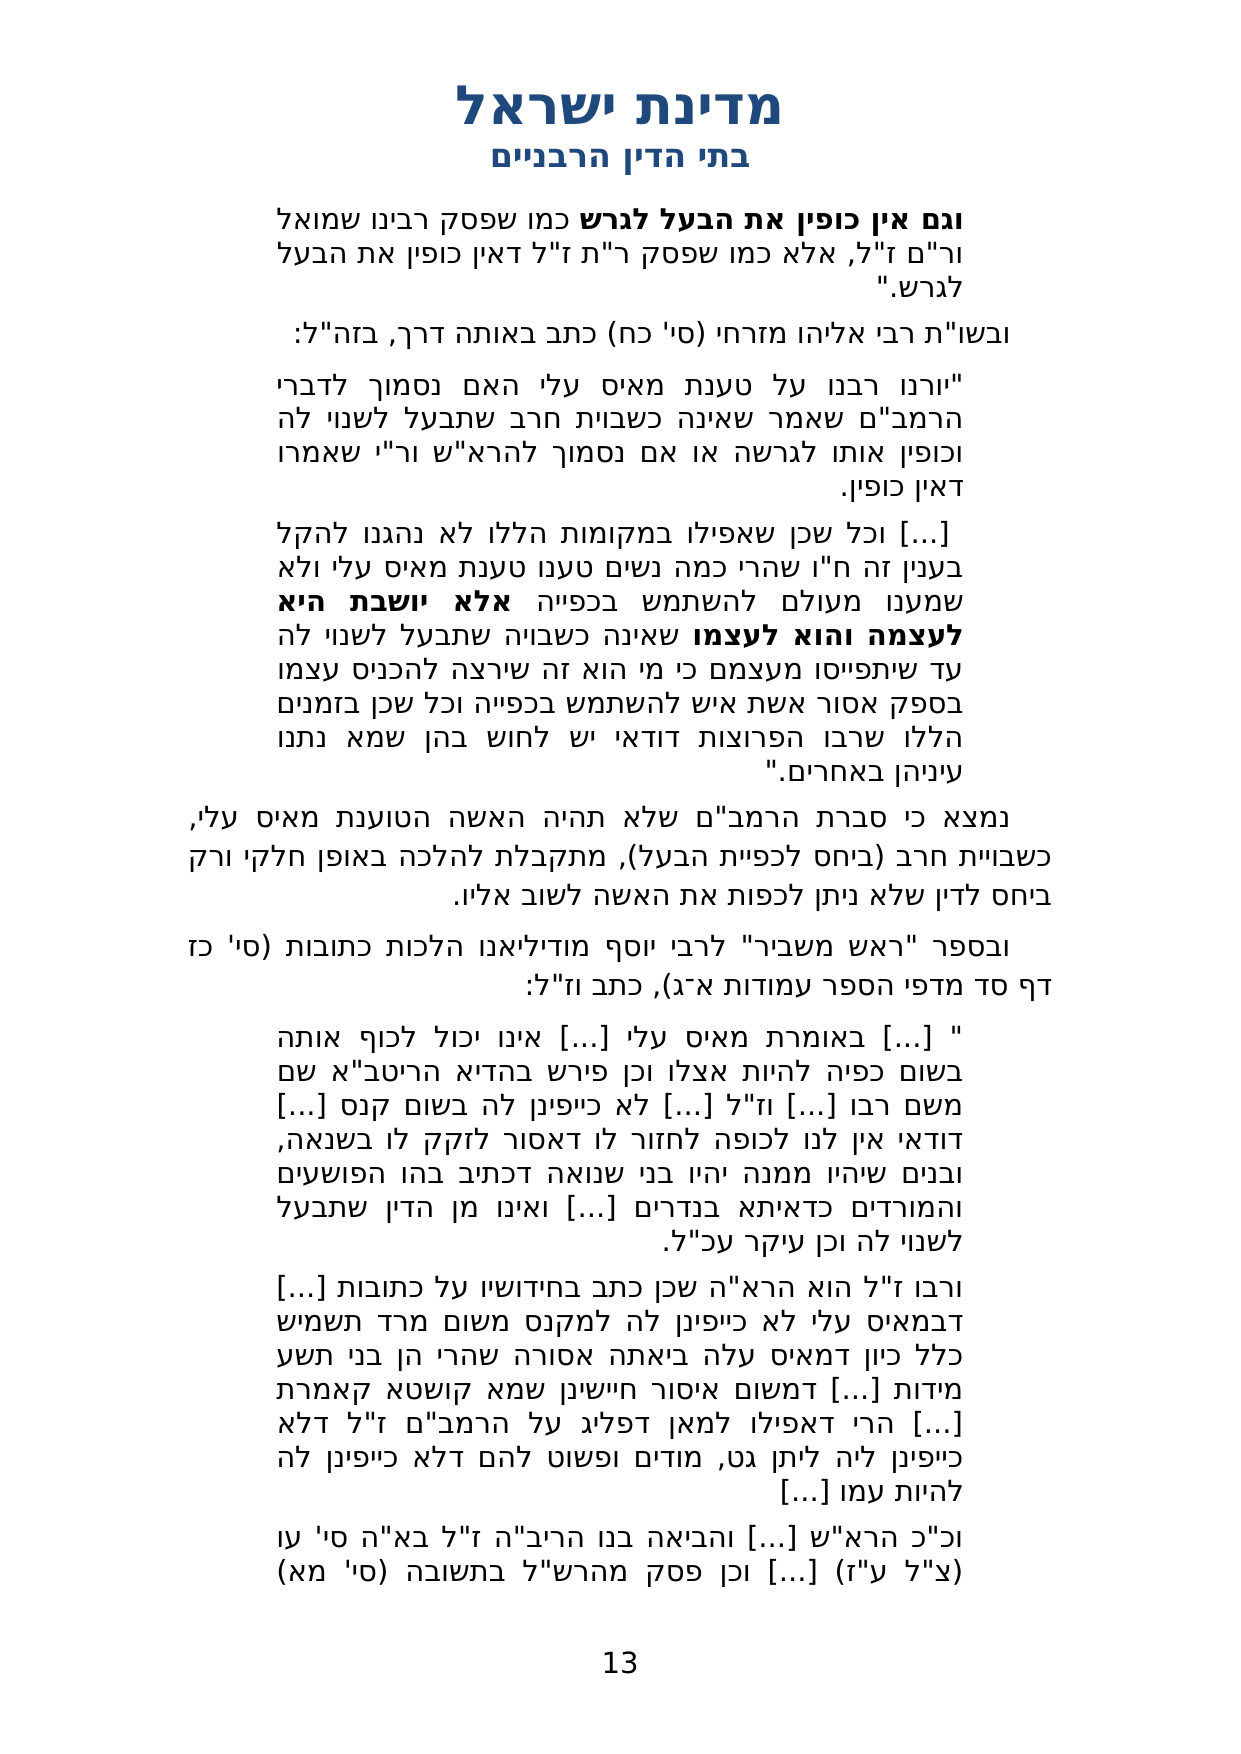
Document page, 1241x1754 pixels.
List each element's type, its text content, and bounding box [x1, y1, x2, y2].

text [...] וכל שכן שאפילו במקומות הללו לא נהגנו להקל בענין זה ח"ו שהרי כמה נשים טענו טענת מאיס עלי ולא שמענו מעולם להשתמש בכפייה אלא יושבת היא לעצמה והוא לעצמו שאינה כשבויה שתבעל לשנוי לה עד שיתפייסו מעצמם כי מי הוא זה שירצה להכניס עצמו בספק אסור אשת איש להשתמש בכפייה וכל שכן בזמנים הללו שרבו הפרוצות דודאי יש לחוש בהן שמא נתנו עיניהן באחרים." [276, 516, 964, 788]
text ובספר "ראש משביר" לרבי יוסף מודיליאנו הלכות כתובות (סי' כז דף סד מדפי הספר עמודות א־ג), כתב וז"ל: [187, 930, 1053, 1003]
text " [...] באומרת מאיס עלי [...] אינו יכול לכוף אותה בשום כפיה להיות אצלו וכן פירש בהדיא הריטב"א שם משם רבו [...] וז"ל [...] לא כייפינן לה בשום קנס [...] דודאי אין לנו לכופה לחזור לו דאסור לזקק לו בשנאה, ובנים שיהיו ממנה יהיו בני שנואה דכתיב בהו הפושעים והמורדים כדאיתא בנדרים [...] ואינו מן הדין שתבעל לשנוי לה וכן עיקר עכ"ל. [276, 1020, 964, 1258]
text ובשו"ת רבי אליהו מזרחי (סי' כח) כתב באותה דרך, בזה"ל: [187, 316, 1053, 350]
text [276, 202, 964, 304]
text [276, 1521, 964, 1588]
text "יורנו רבנו על טענת מאיס עלי האם נסמוך לדברי הרמב"ם שאמר שאינה כשבוית חרב שתבעל לשנוי לה וכופין אותו לגרשה או אם נסמוך להרא"ש ור"י שאמרו דאין כופין. [276, 368, 964, 504]
text נמצא כי סברת הרמב"ם שלא תהיה האשה הטוענת מאיס עלי, כשבויית חרב (ביחס לכפיית הבעל), מתקבלת להלכה באופן חלקי ורק ביחס לדין שלא ניתן לכפות את האשה לשוב אליו. [187, 800, 1053, 912]
text ורבו ז"ל הוא הרא"ה שכן כתב בחידושיו על כתובות [...] דבמאיס עלי לא כייפינן לה למקנס משום מרד תשמיש כלל כיון דמאיס עלה ביאתה אסורה שהרי הן בני תשע מידות [...] דמשום איסור חיישינן שמא קושטא קאמרת [...] הרי דאפילו למאן דפליג על הרמב"ם ז"ל דלא כייפינן ליה ליתן גט, מודים ופשוט להם דלא כייפינן לה להיות עמו [...] [276, 1270, 964, 1508]
